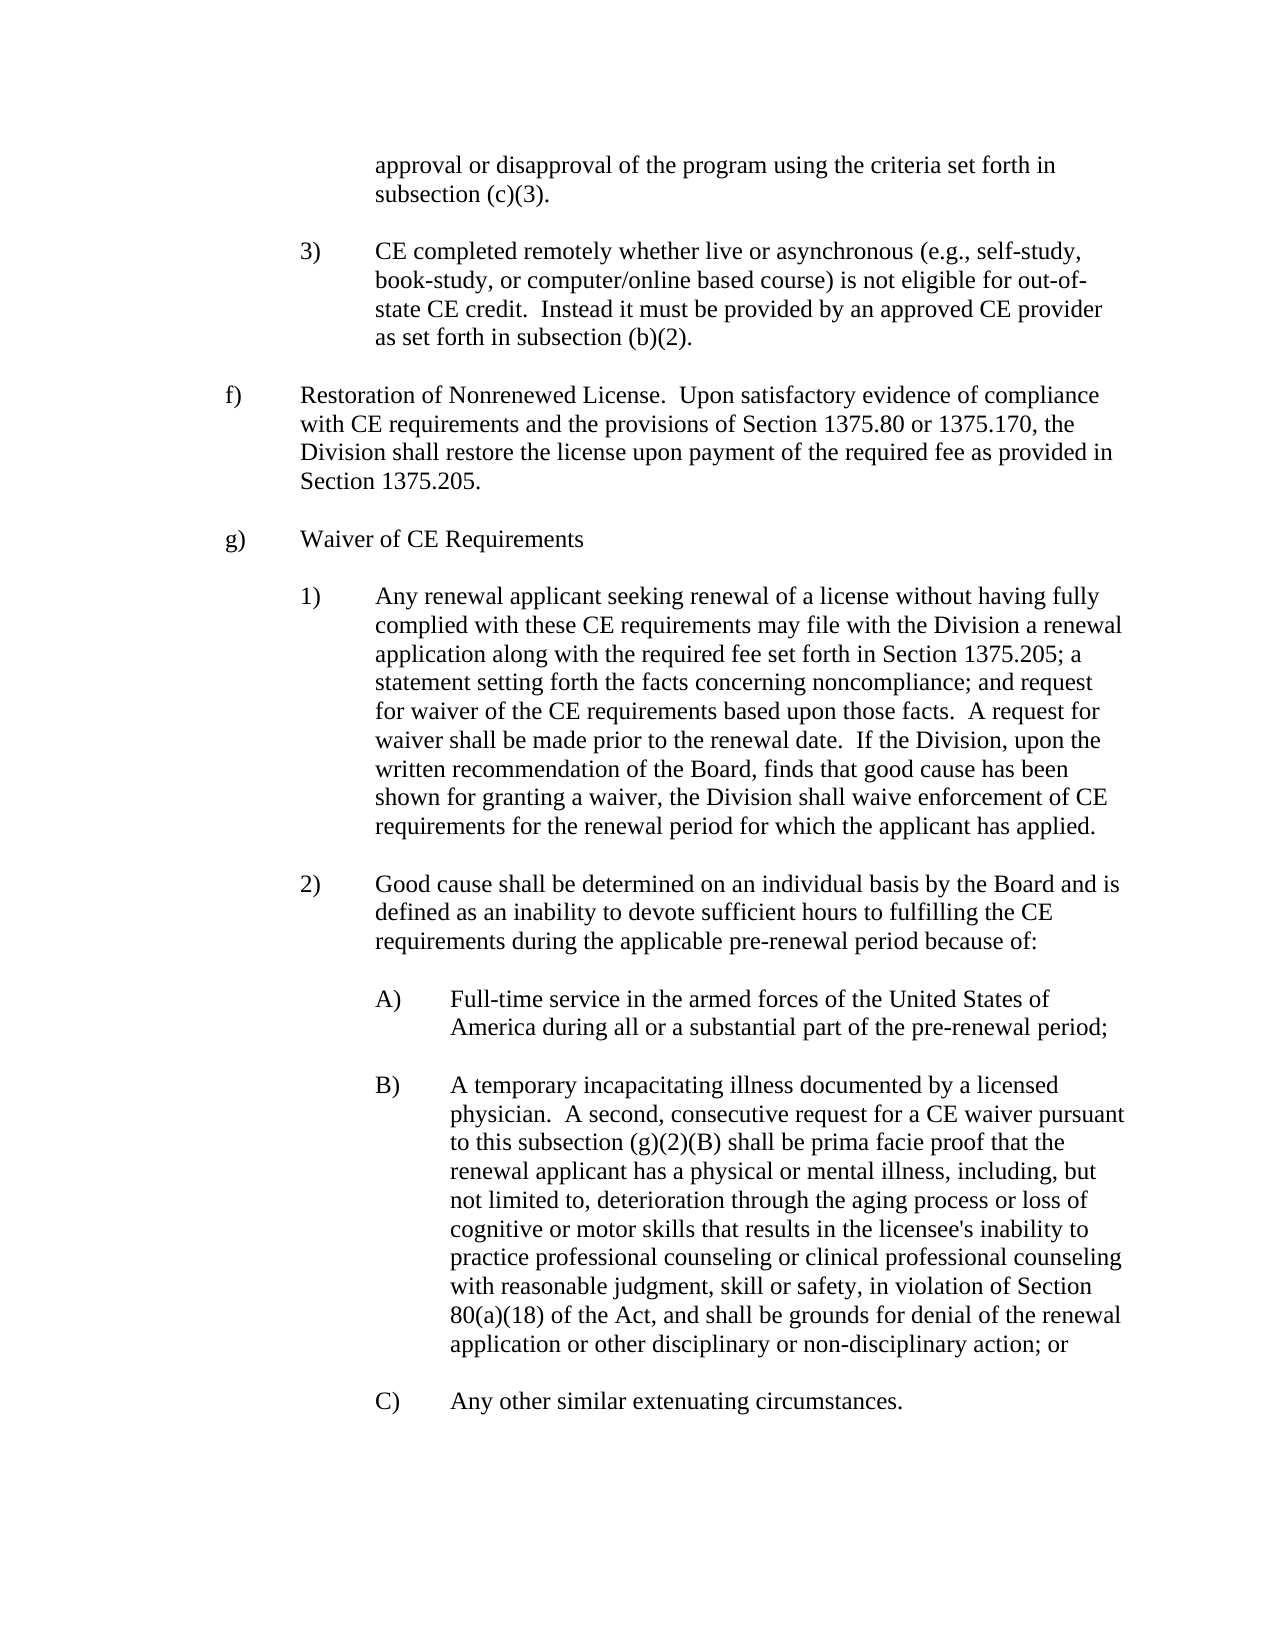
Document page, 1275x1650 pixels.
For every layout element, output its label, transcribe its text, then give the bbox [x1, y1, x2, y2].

text g) Waiver of CE Requirements [225, 524, 1125, 552]
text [300, 150, 1125, 207]
text B) A temporary incapacitating illness documented by a licensed physician. A second, consecutive request for a CE waiver pursuant to this subsection (g)(2)(B) shall be prima facie proof that the renewal applicant has a physical or mental illness, including, but not limited to, deterioration through the aging process or loss of cognitive or motor skills that results in the licensee's inability to practice professional counseling or clinical professional counseling with reasonable judgment, skill or safety, in violation of Section 80(a)(18) of the Act, and shall be grounds for denial of the renewal application or other disciplinary or non-disciplinary action; or [375, 1070, 1125, 1357]
text 3) CE completed remotely whether live or asynchronous (e.g., self-study, book-study, or computer/online based course) is not eligible for out-of-state CE credit. Instead it must be provided by an approved CE provider as set forth in subsection (b)(2). [300, 236, 1125, 351]
text f) Restoration of Nonrenewed License. Upon satisfactory evidence of compliance with CE requirements and the provisions of Section 1375.80 or 1375.170, the Division shall restore the license upon payment of the required fee as provided in Section 1375.205. [225, 380, 1125, 495]
text 1) Any renewal applicant seeking renewal of a license without having fully complied with these CE requirements may file with the Division a renewal application along with the required fee set forth in Section 1375.205; a statement setting forth the facts concerning noncompliance; and request for waiver of the CE requirements based upon those facts. A request for waiver shall be made prior to the renewal date. If the Division, upon the written recommendation of the Board, finds that good cause has been shown for granting a waiver, the Division shall waive enforcement of CE requirements for the renewal period for which the applicant has applied. [300, 581, 1125, 840]
text 2) Good cause shall be determined on an individual basis by the Board and is defined as an inability to devote sufficient hours to fulfilling the CE requirements during the applicable pre-renewal period because of: [300, 869, 1125, 955]
text C) Any other similar extenuating circumstances. [375, 1386, 1125, 1415]
text A) Full-time service in the armed forces of the United States of America during all or a substantial part of the pre-renewal period; [375, 984, 1125, 1041]
